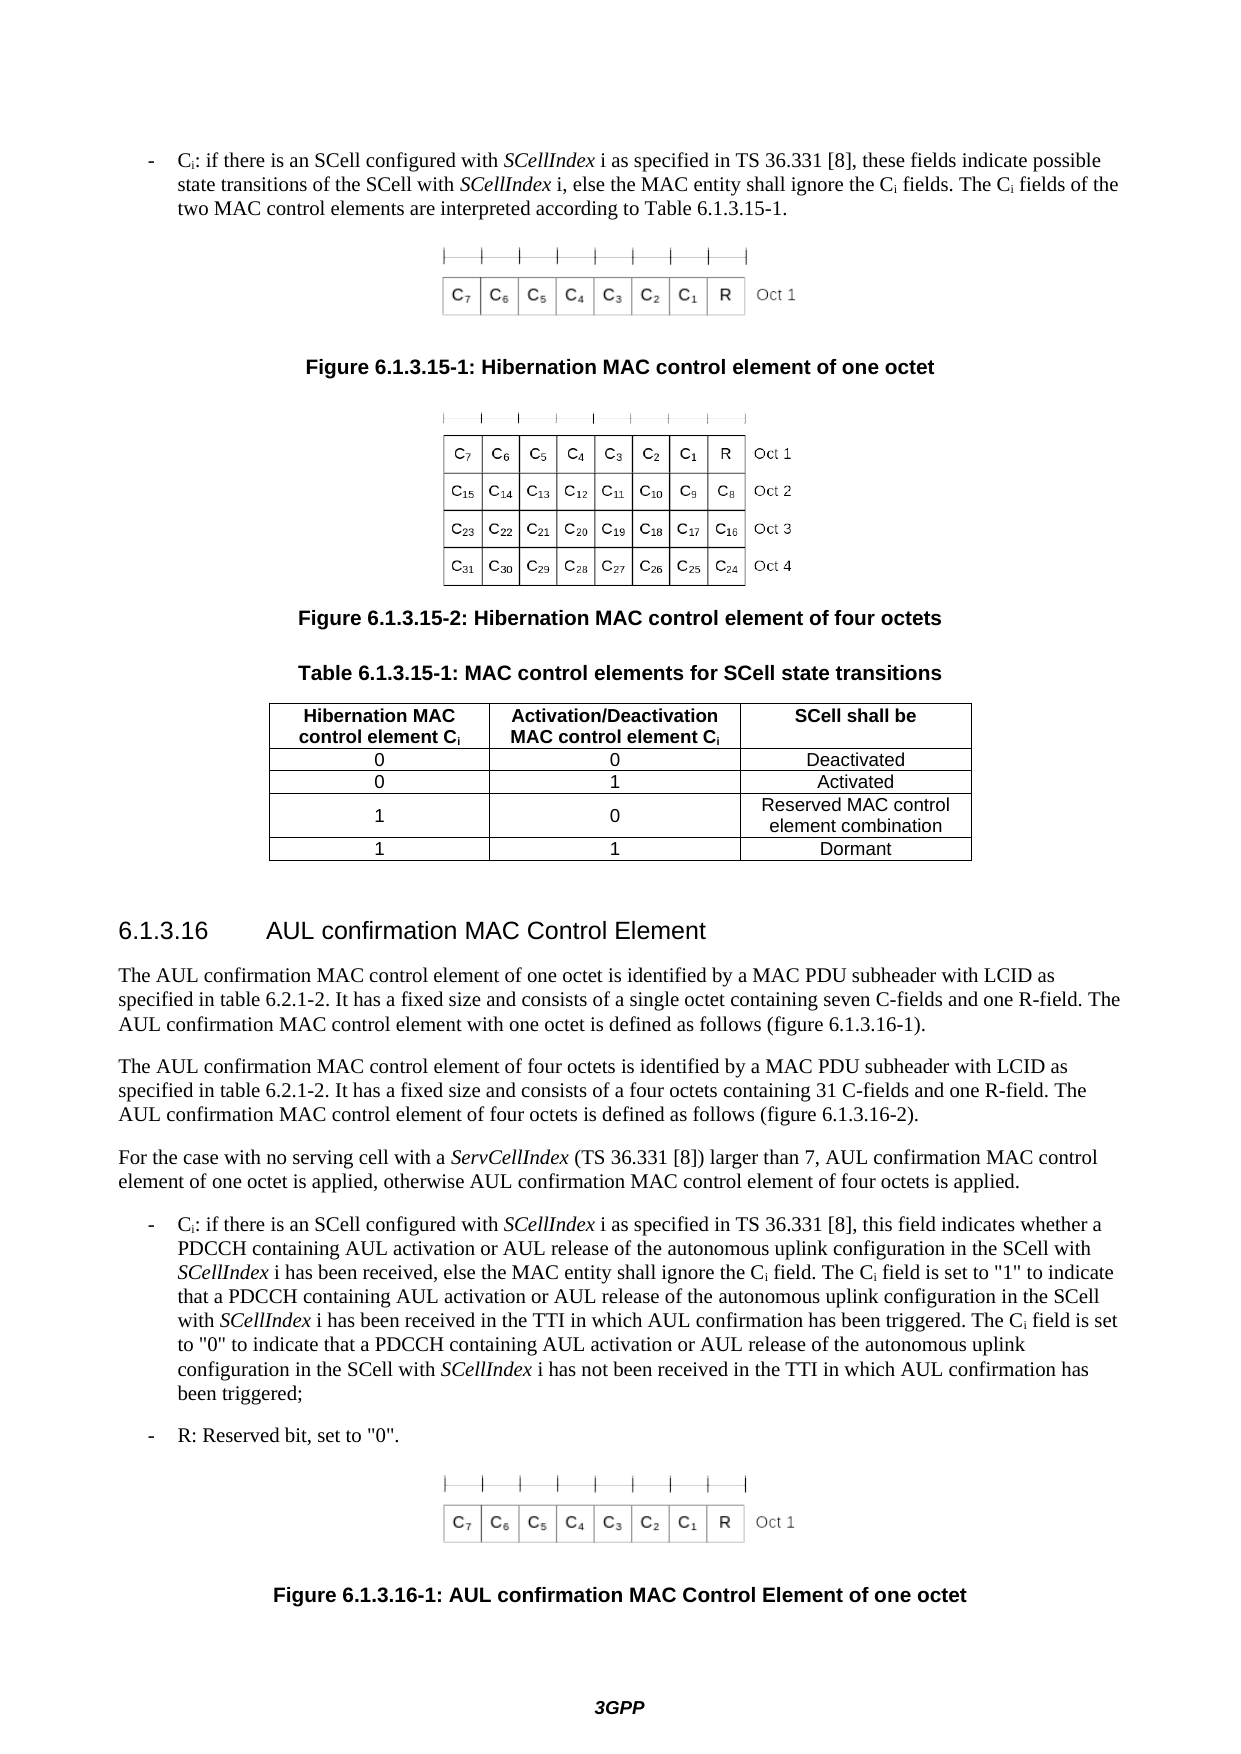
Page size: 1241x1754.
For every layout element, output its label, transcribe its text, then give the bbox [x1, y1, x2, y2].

text - Ci: if there is an SCell configured with SCellIndex i as specified in TS 36.331 [8], these fields indicate possible state transitions of the SCell with SCellIndex i, else the MAC entity shall ignore the Ci fields. The Ci fields of the two MAC control elements are interpreted according to Table 6.1.3.15-1. [148, 148, 1122, 220]
subtitle 6.1.3.16 AUL confirmation MAC Control Element [118, 916, 1122, 944]
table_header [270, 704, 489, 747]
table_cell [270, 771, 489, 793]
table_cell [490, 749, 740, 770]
text - R: Reserved bit, set to "0". [148, 1423, 1122, 1447]
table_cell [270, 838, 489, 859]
text Figure 6.1.3.15-1: Hibernation MAC control element of one octet [118, 355, 1122, 379]
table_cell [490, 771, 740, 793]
text Table 6.1.3.15-1: MAC control elements for SCell state transitions [118, 661, 1122, 684]
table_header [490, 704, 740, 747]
text - Ci: if there is an SCell configured with SCellIndex i as specified in TS 36.331 [8], this field indicates whether a PDCCH containing AUL activation or AUL release of the autonomous uplink configuration in the SCell with SCellIndex i has been received, else the MAC entity shall ignore the Ci field. The Ci field is set to "1" to indicate that a PDCCH containing AUL activation or AUL release of the autonomous uplink configuration in the SCell with SCellIndex i has been received in the TTI in which AUL confirmation has been triggered. The Ci field is set to "0" to indicate that a PDCCH containing AUL activation or AUL release of the autonomous uplink configuration in the SCell with SCellIndex i has not been received in the TTI in which AUL confirmation has been triggered; [148, 1212, 1122, 1404]
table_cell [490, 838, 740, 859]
text Figure 6.1.3.16-1: AUL confirmation MAC Control Element of one octet [118, 1583, 1122, 1607]
text The AUL confirmation MAC control element of one octet is identified by a MAC PDU subheader with LCID as specified in table 6.2.1-2. It has a fixed size and consists of a single octet containing seven C-fields and one R-field. The AUL confirmation MAC control element with one octet is defined as follows (figure 6.1.3.16-1). [118, 963, 1122, 1036]
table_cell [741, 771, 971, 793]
text Figure 6.1.3.15-2: Hibernation MAC control element of four octets [118, 605, 1122, 629]
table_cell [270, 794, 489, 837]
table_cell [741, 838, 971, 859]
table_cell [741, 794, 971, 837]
text For the case with no serving cell with a ServCellIndex (TS 36.331 [8]) larger than 7, AUL confirmation MAC control element of one octet is applied, otherwise AUL confirmation MAC control element of four octets is applied. [118, 1145, 1122, 1193]
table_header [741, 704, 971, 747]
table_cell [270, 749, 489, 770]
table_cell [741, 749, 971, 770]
text The AUL confirmation MAC control element of four octets is identified by a MAC PDU subheader with LCID as specified in table 6.2.1-2. It has a fixed size and consists of a four octets containing 31 C-fields and one R-field. The AUL confirmation MAC control element of four octets is defined as follows (figure 6.1.3.16-2). [118, 1054, 1122, 1126]
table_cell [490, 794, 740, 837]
